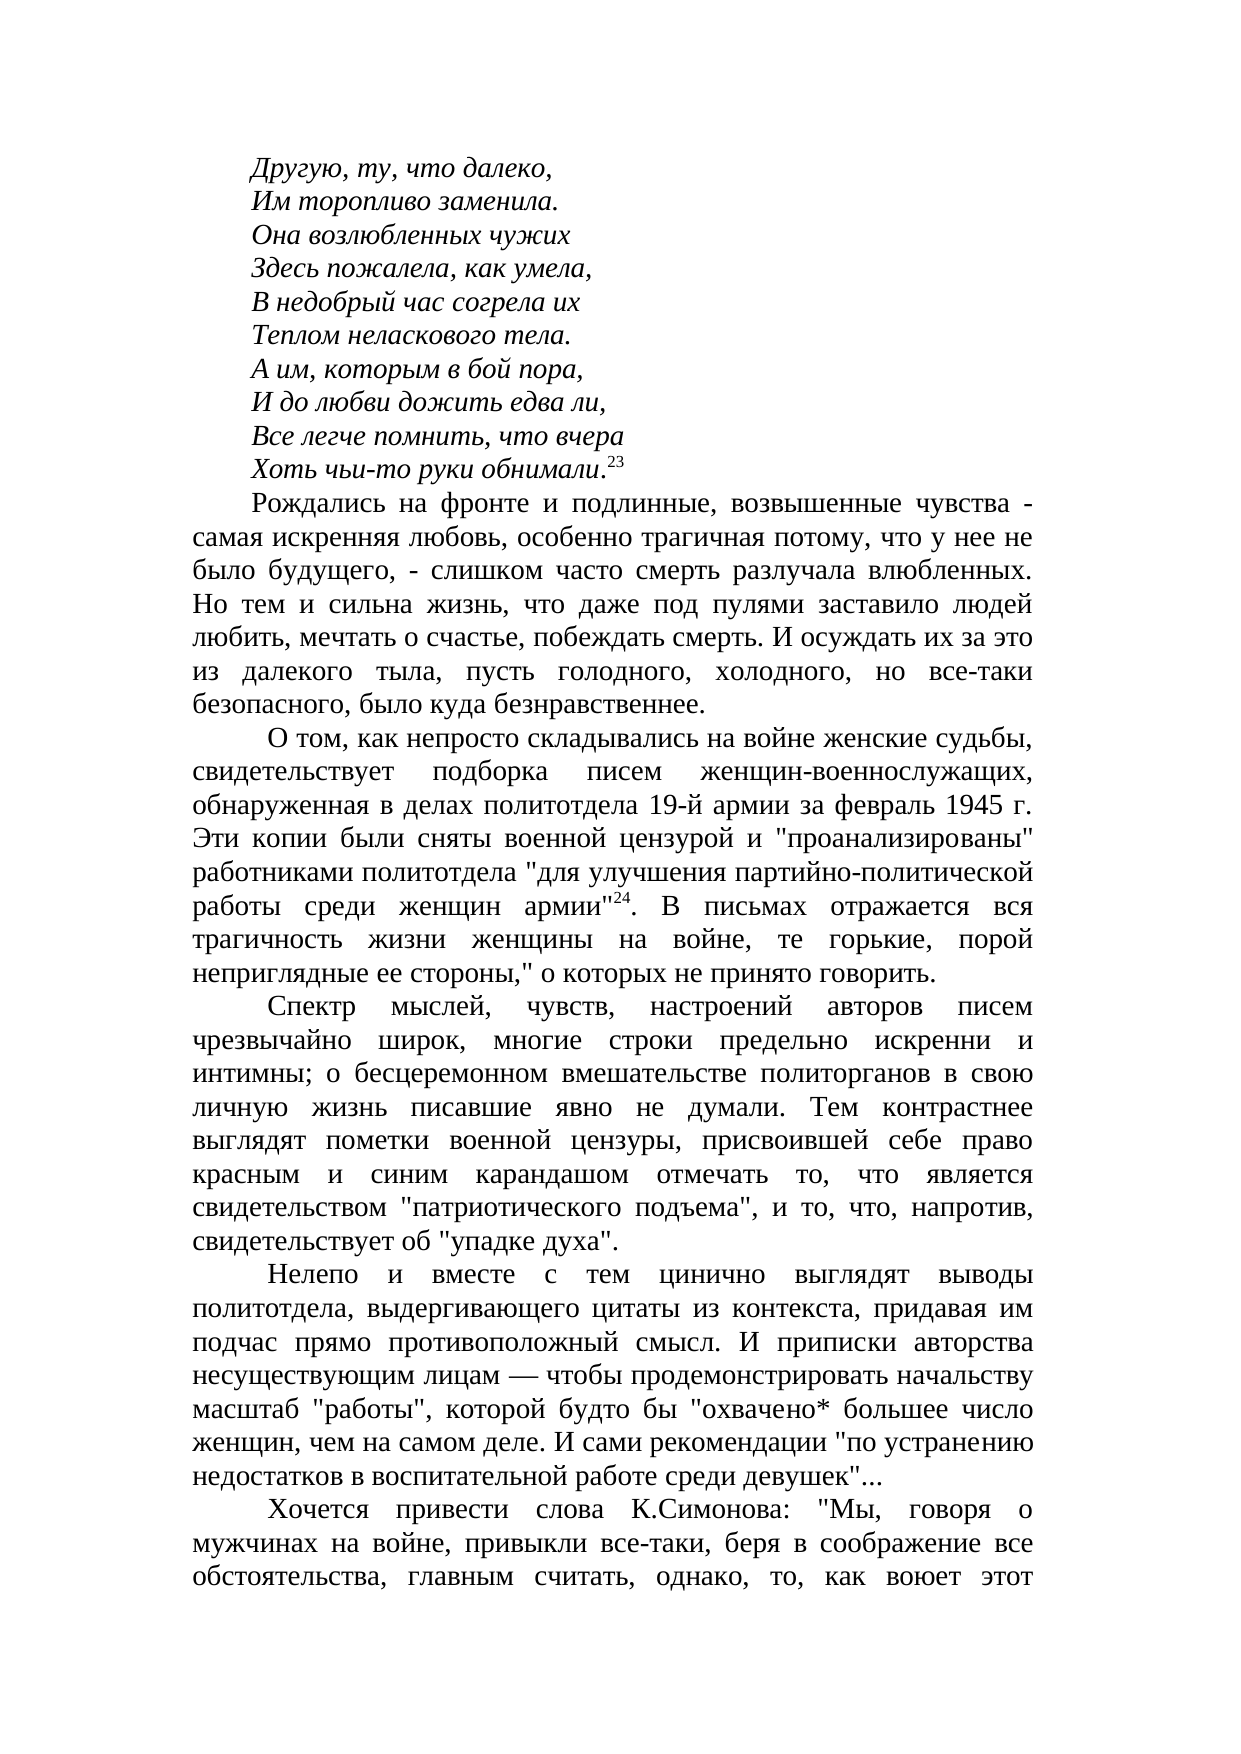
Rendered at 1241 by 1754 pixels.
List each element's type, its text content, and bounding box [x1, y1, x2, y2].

text О том, как непросто складывались на войне женские судьбы, свидетельствует подборка писем женщин-военнослужащих, обнаруженная в делах политотдела 19-й армии за февраль 1945 г. Эти копии были сняты военной цензурой и "проанализированы" работниками политотдела "для улучшения партийно-политической работы среди женщин армии"24. В письмах отражается вся трагичность жизни женщины на войне, те горькие, порой неприглядные ее стороны," о которых не принято говорить. [192, 720, 1034, 988]
text И до любви дожить едва ли, [251, 385, 1033, 418]
text Все легче помнить, что вчера [251, 418, 1033, 452]
text Теплом неласкового тела. [251, 318, 1033, 351]
text Им торопливо заменила. [251, 183, 1033, 217]
text В недобрый час согрела их [251, 284, 1033, 318]
text Спектр мыслей, чувств, настроений авторов писем чрезвычайно широк, многие строки предельно искренни и интимны; о бесцеремонном вмешательстве политорганов в свою личную жизнь писавшие явно не думали. Тем контрастнее выглядят пометки военной цензуры, присвоившей себе право красным и синим карандашом отмечать то, что является свидетельством "патриотического подъема", и то, что, напротив, свидетельствует об "упадке духа". [192, 988, 1034, 1257]
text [192, 1492, 1034, 1592]
text Здесь пожалела, как умела, [251, 251, 1033, 284]
text Другую, ту, что далеко, [251, 150, 1033, 183]
text Нелепо и вместе с тем цинично выглядят выводы политотдела, выдергивающего цитаты из контекста, придавая им подчас прямо противоположный смысл. И приписки авторства несуществующим лицам — чтобы продемонстрировать начальству масштаб "работы", которой будто бы "охвачено* большее число женщин, чем на самом деле. И сами рекомендации "по устранению недостатков в воспитательной работе среди девушек"... [192, 1257, 1034, 1492]
text А им, которым в бой пора, [251, 351, 1033, 385]
text Рождались на фронте и подлинные, возвышенные чувства - самая искренняя любовь, особенно трагичная потому, что у нее не было будущего, - слишком часто смерть разлучала влюбленных. Но тем и сильна жизнь, что даже под пулями заставило людей любить, мечтать о счастье, побеждать смерть. И осуждать их за это из далекого тыла, пусть голодного, холодного, но все-таки безопасного, было куда безнравственнее. [192, 485, 1033, 720]
text Хоть чьи-то руки обнимали.23 [251, 452, 1033, 485]
text Она возлюбленных чужих [251, 217, 1033, 251]
